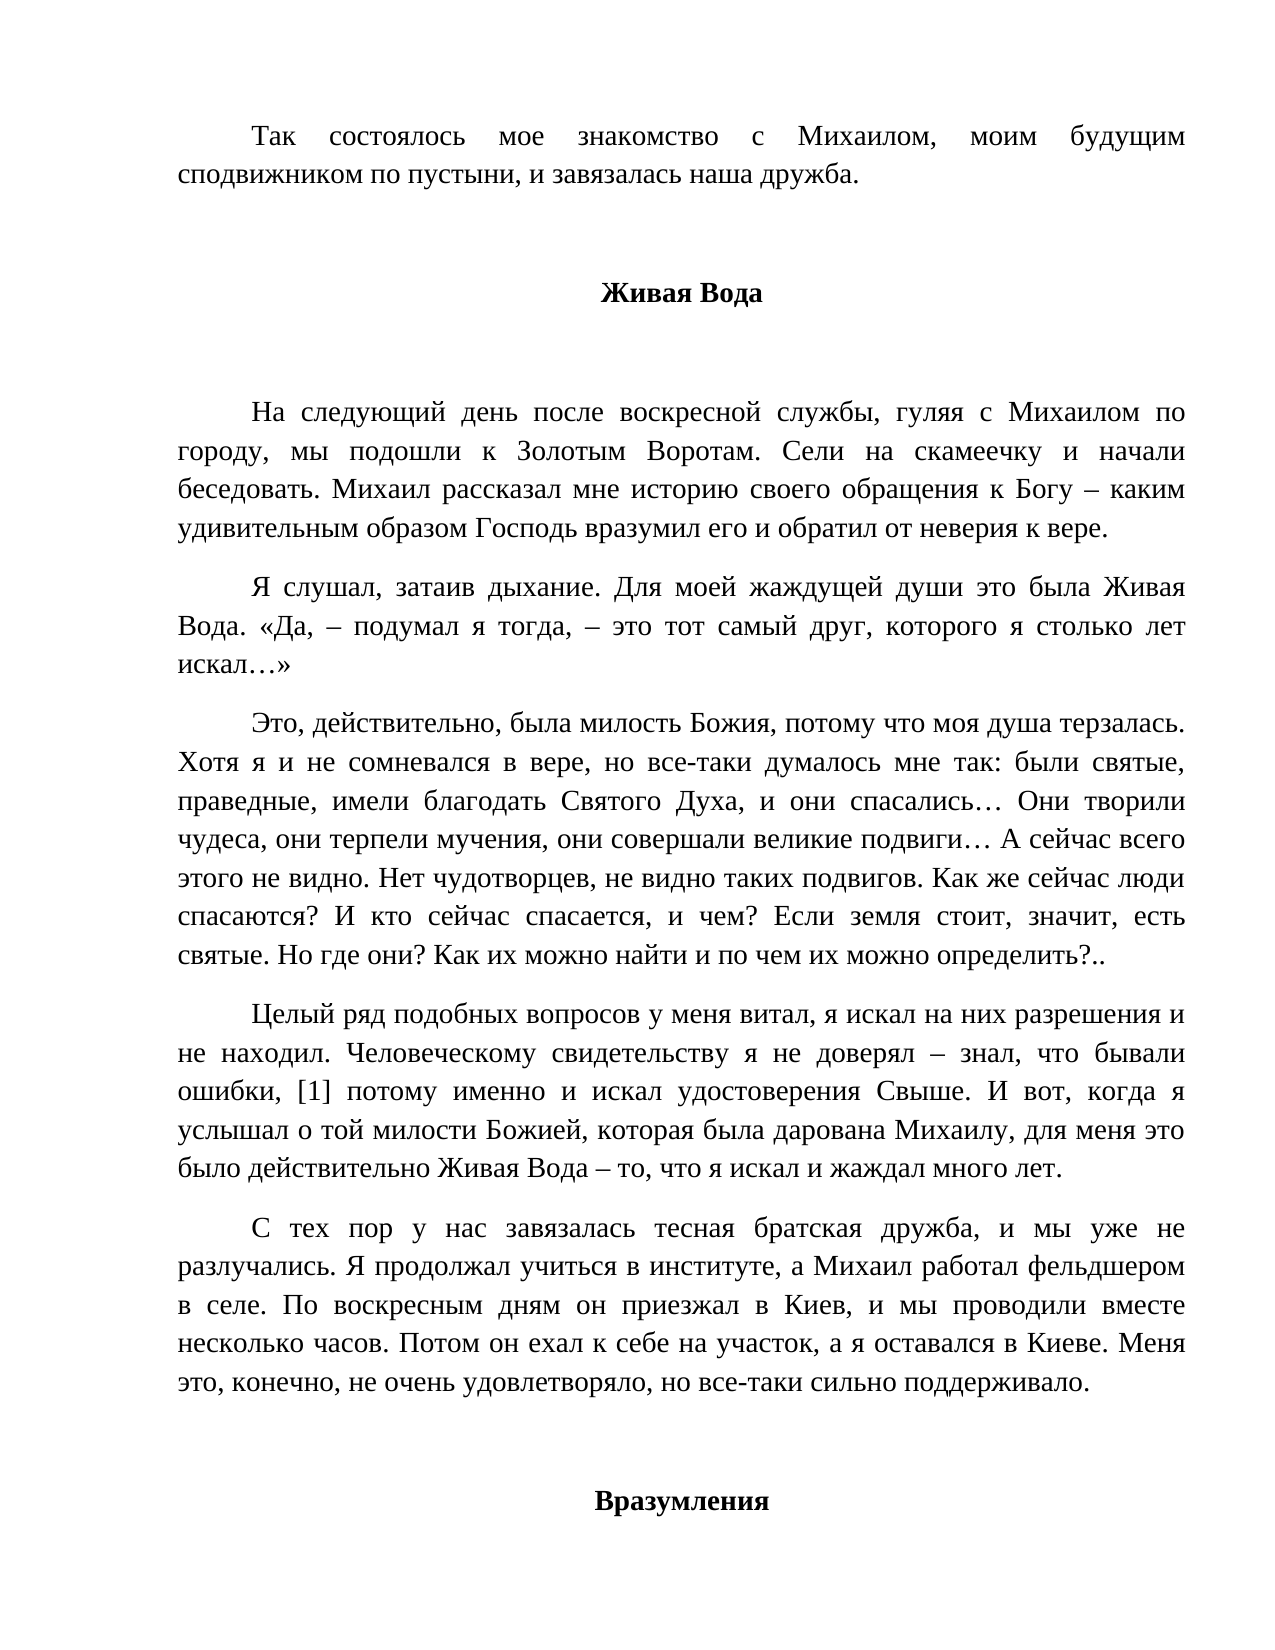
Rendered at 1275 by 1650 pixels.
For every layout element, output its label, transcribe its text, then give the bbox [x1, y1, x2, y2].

text Целый ряд подобных вопросов у меня витал, я искал на них разрешения и не находил. Человеческому свидетельству я не доверял – знал, что бывали ошибки, [1] потому именно и искал удостоверения Свыше. И вот, когда я услышал о той милости Божией, которая была дарована Михаилу, для меня это было действительно Живая Вода – то, что я искал и жаждал много лет. [177, 996, 1186, 1184]
text Так состоялось мое знакомство с Михаилом, моим будущим сподвижником по пустыни, и завязалась наша дружба. [177, 118, 1186, 190]
text Живая Вода [177, 275, 1186, 309]
text Это, действительно, была милость Божия, потому что моя душа терзалась. Хотя я и не сомневался в вере, но все-таки думалось мне так: были святые, праведные, имели благодать Святого Духа, и они спасались… Они творили чудеса, они терпели мучения, они совершали великие подвиги… А сейчас всего этого не видно. Нет чудотворцев, не видно таких подвигов. Как же сейчас люди спасаются? И кто сейчас спасается, и чем? Если земля стоит, значит, есть святые. Но где они? Как их можно найти и по чем их можно определить?.. [177, 706, 1186, 970]
text Я слушал, затаив дыхание. Для моей жаждущей души это была Живая Вода. «Да, – подумал я тогда, – это тот самый друг, которого я столько лет искал…» [177, 569, 1186, 680]
text Вразумления [177, 1483, 1186, 1516]
text С тех пор у нас завязалась тесная братская дружба, и мы уже не разлучались. Я продолжал учиться в институте, а Михаил работал фельдшером в селе. По воскресным дням он приезжал в Киев, и мы проводили вместе несколько часов. Потом он ехал к себе на участок, а я оставался в Киеве. Меня это, конечно, не очень удовлетворяло, но все-таки сильно поддерживало. [177, 1210, 1186, 1397]
text На следующий день после воскресной службы, гуляя с Михаилом по городу, мы подошли к Золотым Воротам. Сели на скамеечку и начали беседовать. Михаил рассказал мне историю своего обращения к Богу – каким удивительным образом Господь вразумил его и обратил от неверия к вере. [177, 394, 1186, 543]
